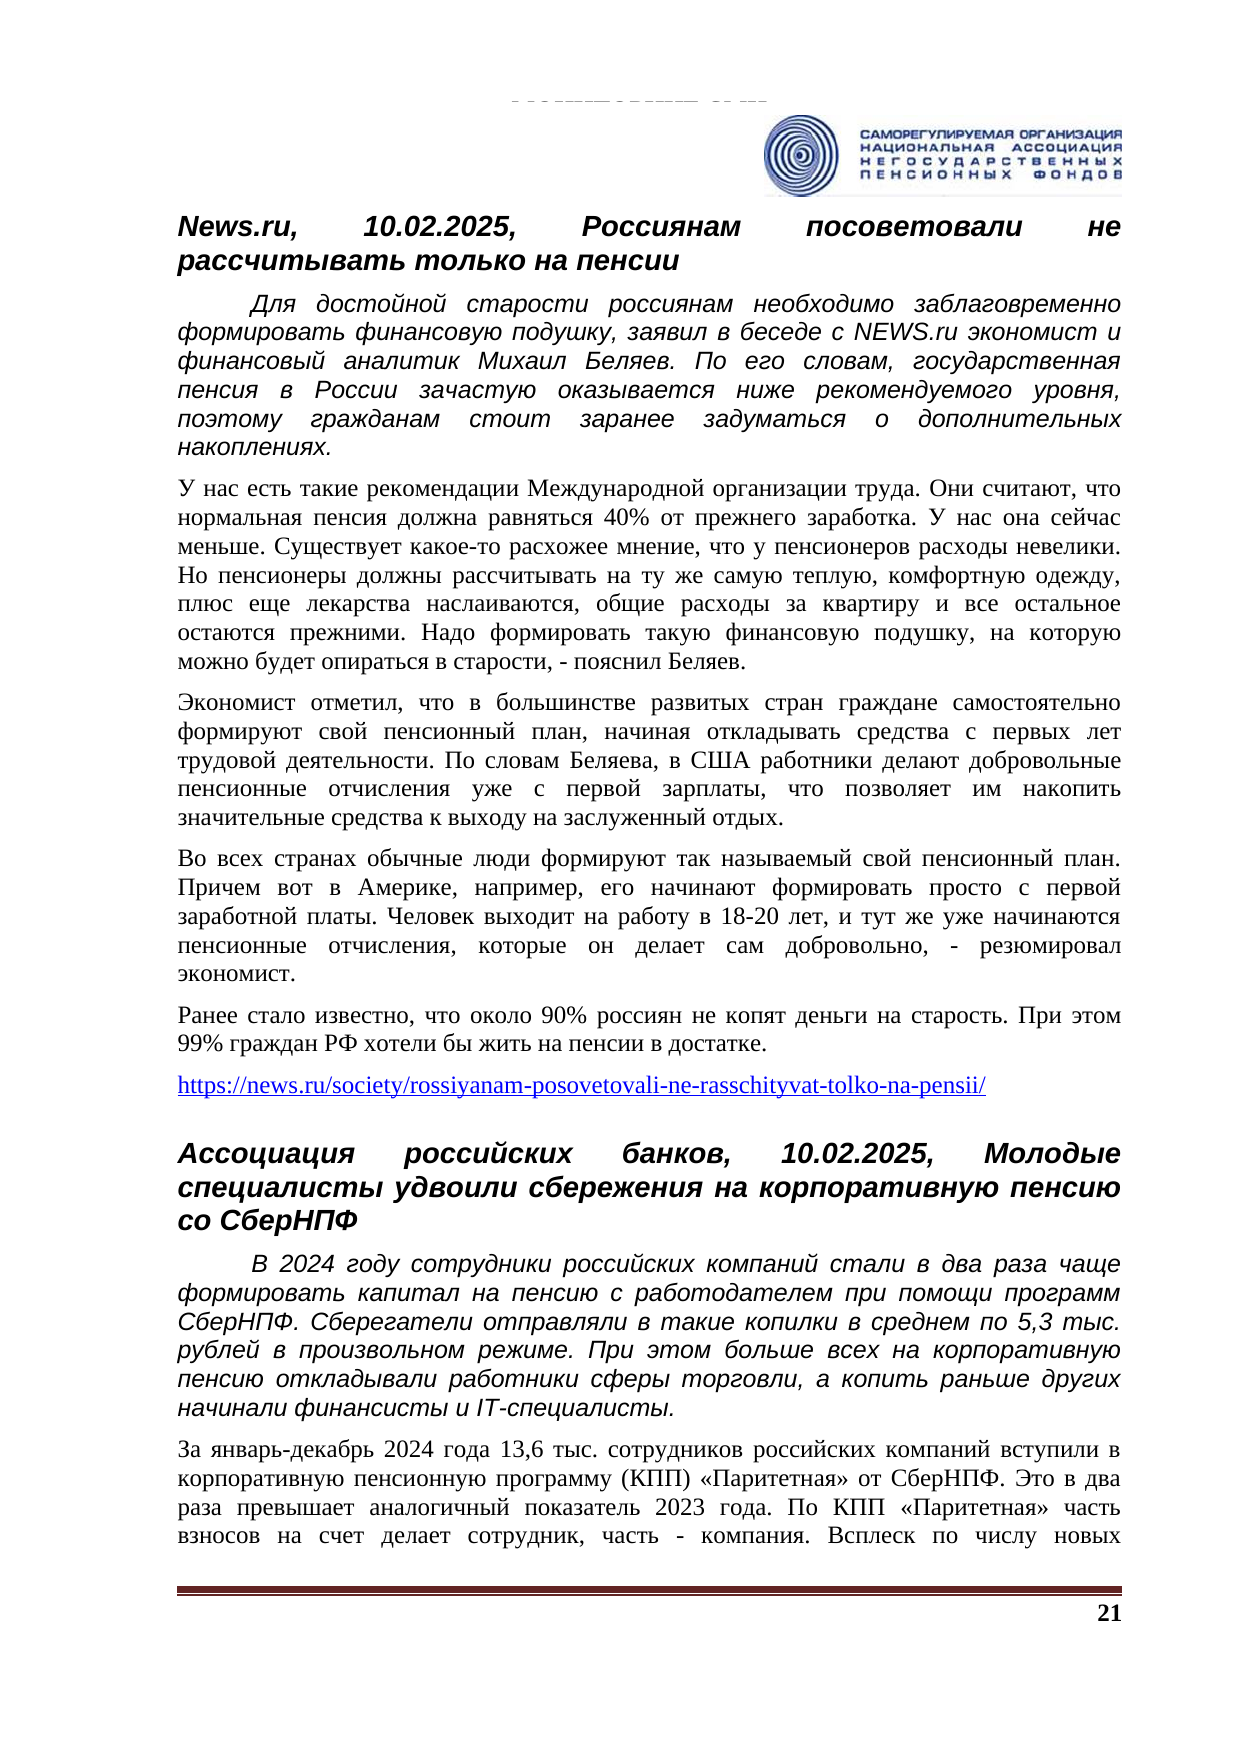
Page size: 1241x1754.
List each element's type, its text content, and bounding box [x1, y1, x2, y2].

subtitle Для достойной старости россиянам необходимо заблаговременно формировать финансовую подушку, заявил в беседе с NEWS.ru экономист и финансовый аналитик Михаил Беляев. По его словам, государственная пенсия в России зачастую оказывается ниже рекомендуемого уровня, поэтому гражданам стоит заранее задуматься о дополнительных накоплениях. [177, 288, 1122, 461]
text У нас есть такие рекомендации Международной организации труда. Они считают, что нормальная пенсия должна равняться 40% от прежнего заработка. У нас она сейчас меньше. Существует какое-то расхожее мнение, что у пенсионеров расходы невелики. Но пенсионеры должны рассчитывать на ту же самую теплую, комфортную одежду, плюс еще лекарства наслаиваются, общие расходы за квартиру и все остальное остаются прежними. Надо формировать такую финансовую подушку, на которую можно будет опираться в старости, - пояснил Беляев. [177, 473, 1122, 675]
picture [764, 115, 1122, 197]
text Экономист отметил, что в большинстве развитых стран граждане самостоятельно формируют свой пенсионный план, начиная откладывать средства с первых лет трудовой деятельности. По словам Беляева, в США работники делают добровольные пенсионные отчисления уже с первой зарплаты, что позволяет им накопить значительные средства к выходу на заслуженный отдых. [177, 687, 1122, 831]
subtitle News.ru, 10.02.2025, Россиянам посоветовали не рассчитывать только на пенсии [177, 209, 1122, 276]
text Во всех странах обычные люди формируют так называемый свой пенсионный план. Причем вот в Америке, например, его начинают формировать просто с первой заработной платы. Человек выходит на работу в 18-20 лет, и тут же уже начинаются пенсионные отчисления, которые он делает сам добровольно, - резюмировал экономист. [177, 843, 1122, 987]
text https://news.ru/society/rossiyanam-posovetovali-ne-rasschityvat-tolko-na-pensii/ [177, 1070, 1122, 1098]
text Ранее стало известно, что около 90% россиян не копят деньги на старость. При этом 99% граждан РФ хотели бы жить на пенсии в достатке. [177, 1000, 1122, 1057]
subtitle В 2024 году сотрудники российских компаний стали в два раза чаще формировать капитал на пенсию с работодателем при помощи программ СберНПФ. Сберегатели отправляли в такие копилки в среднем по 5,3 тыс. рублей в произвольном режиме. При этом больше всех на корпоративную пенсию откладывали работники сферы торговли, а копить раньше других начинали финансисты и IT-специалисты. [177, 1249, 1122, 1422]
subtitle Ассоциация российских банков, 10.02.2025, Молодые специалисты удвоили сбережения на корпоративную пенсию со СберНПФ [177, 1136, 1122, 1237]
